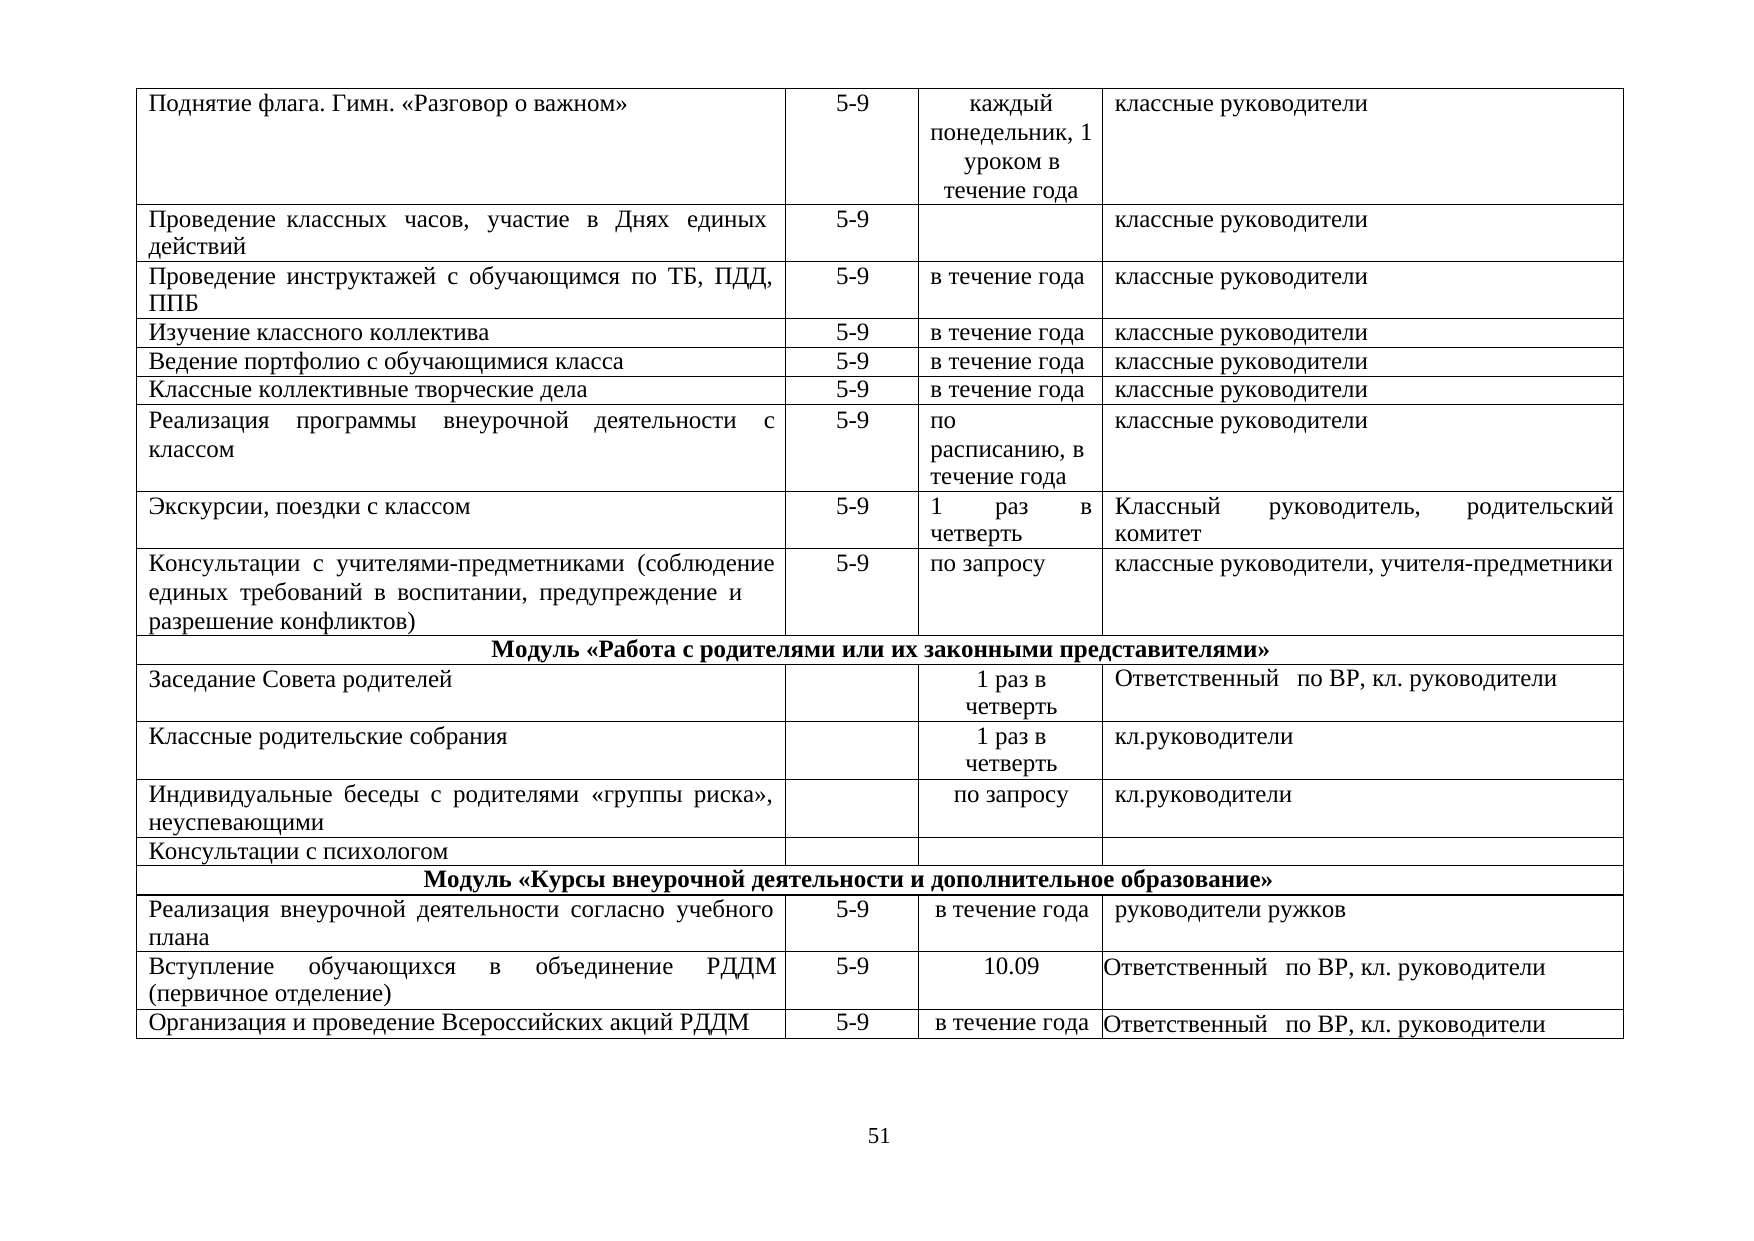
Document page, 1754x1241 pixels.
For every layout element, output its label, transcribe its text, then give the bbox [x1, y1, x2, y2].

table_cell 5-9 [786, 348, 918, 376]
table_cell [1103, 838, 1623, 865]
table_cell Консультации с учителями-предметниками (соблюдение единых требований в воспитании, предупреждение и разрешение конфликтов) [137, 549, 785, 635]
table_header классные руководители [1103, 89, 1623, 203]
table_cell классные руководители [1103, 405, 1623, 491]
table_cell классные руководители [1103, 262, 1623, 318]
table_cell 1 раз в четверть [919, 665, 1102, 721]
table_cell Модуль «Курсы внеурочной деятельности и дополнительное образование» [137, 866, 1623, 894]
table_cell Заседание Совета родителей [137, 665, 785, 721]
table_cell Консультации с психологом [137, 838, 785, 865]
table_cell классные руководители [1103, 205, 1623, 261]
table_cell классные руководители, учителя-предметники [1103, 549, 1623, 635]
table_cell 10.09 [919, 952, 1102, 1008]
table_cell [919, 838, 1102, 865]
table_cell по запросу [919, 549, 1102, 635]
table_cell кл.руководители [1103, 780, 1623, 837]
table_cell Организация и проведение Всероссийских акций РДДМ [137, 1010, 785, 1038]
table_cell 5-9 [786, 377, 918, 404]
table_cell Ответственный по ВР, кл. руководители [1103, 952, 1623, 1008]
table_cell Индивидуальные беседы с родителями «группы риска», неуспевающими [137, 780, 785, 837]
table_cell [786, 780, 918, 837]
table_cell Реализация внеурочной деятельности согласно учебного плана [137, 896, 785, 951]
table_cell 5-9 [786, 896, 918, 951]
table_cell 5-9 [786, 319, 918, 347]
table_cell 5-9 [786, 492, 918, 548]
table_cell Ведение портфолио с обучающимися класса [137, 348, 785, 376]
table_cell руководители ружков [1103, 896, 1623, 951]
table_cell 5-9 [786, 549, 918, 635]
table_cell [786, 838, 918, 865]
table_cell в течение года [919, 896, 1102, 951]
table_cell классные руководители [1103, 319, 1623, 347]
table_cell Ответственный по ВР, кл. руководители [1103, 1010, 1623, 1038]
table_cell [786, 722, 918, 778]
table_cell по запросу [919, 780, 1102, 837]
table_cell по расписанию, в течение года [919, 405, 1102, 491]
table_cell классные руководители [1103, 348, 1623, 376]
table_header Поднятие флага. Гимн. «Разговор о важном» [137, 89, 785, 203]
table_cell кл.руководители [1103, 722, 1623, 778]
table_cell Экскурсии, поездки с классом [137, 492, 785, 548]
table_cell [786, 665, 918, 721]
table_cell Классные коллективные творческие дела [137, 377, 785, 404]
table_cell в течение года [919, 348, 1102, 376]
table_cell классные руководители [1103, 377, 1623, 404]
table_cell 5-9 [786, 1010, 918, 1038]
table_header каждый понедельник, 1 уроком в течение года [919, 89, 1102, 203]
table_cell 5-9 [786, 262, 918, 318]
table_cell 5-9 [786, 405, 918, 491]
table_cell в течение года [919, 377, 1102, 404]
table_cell 5-9 [786, 952, 918, 1008]
table_cell Проведение инструктажей с обучающимся по ТБ, ПДД, ППБ [137, 262, 785, 318]
table_cell Вступление обучающихся в объединение РДДМ (первичное отделение) [137, 952, 785, 1008]
table_header 5-9 [786, 89, 918, 203]
table_cell Проведение классных часов, участие в Днях единых действий [137, 205, 785, 261]
table_cell в течение года [919, 1010, 1102, 1038]
table_cell Изучение классного коллектива [137, 319, 785, 347]
table_cell Модуль «Работа с родителями или их законными представителями» [137, 636, 1623, 664]
table_cell 1 раз в четверть [919, 722, 1102, 778]
table_cell 5-9 [786, 205, 918, 261]
table_cell в течение года [919, 319, 1102, 347]
table_cell 1 раз в четверть [919, 492, 1102, 548]
table_cell Ответственный по ВР, кл. руководители [1103, 665, 1623, 721]
table_cell Классные родительские собрания [137, 722, 785, 778]
table_cell в течение года [919, 262, 1102, 318]
table_cell Классный руководитель, родительский комитет [1103, 492, 1623, 548]
table_cell Реализация программы внеурочной деятельности с классом [137, 405, 785, 491]
table_cell [919, 205, 1102, 261]
